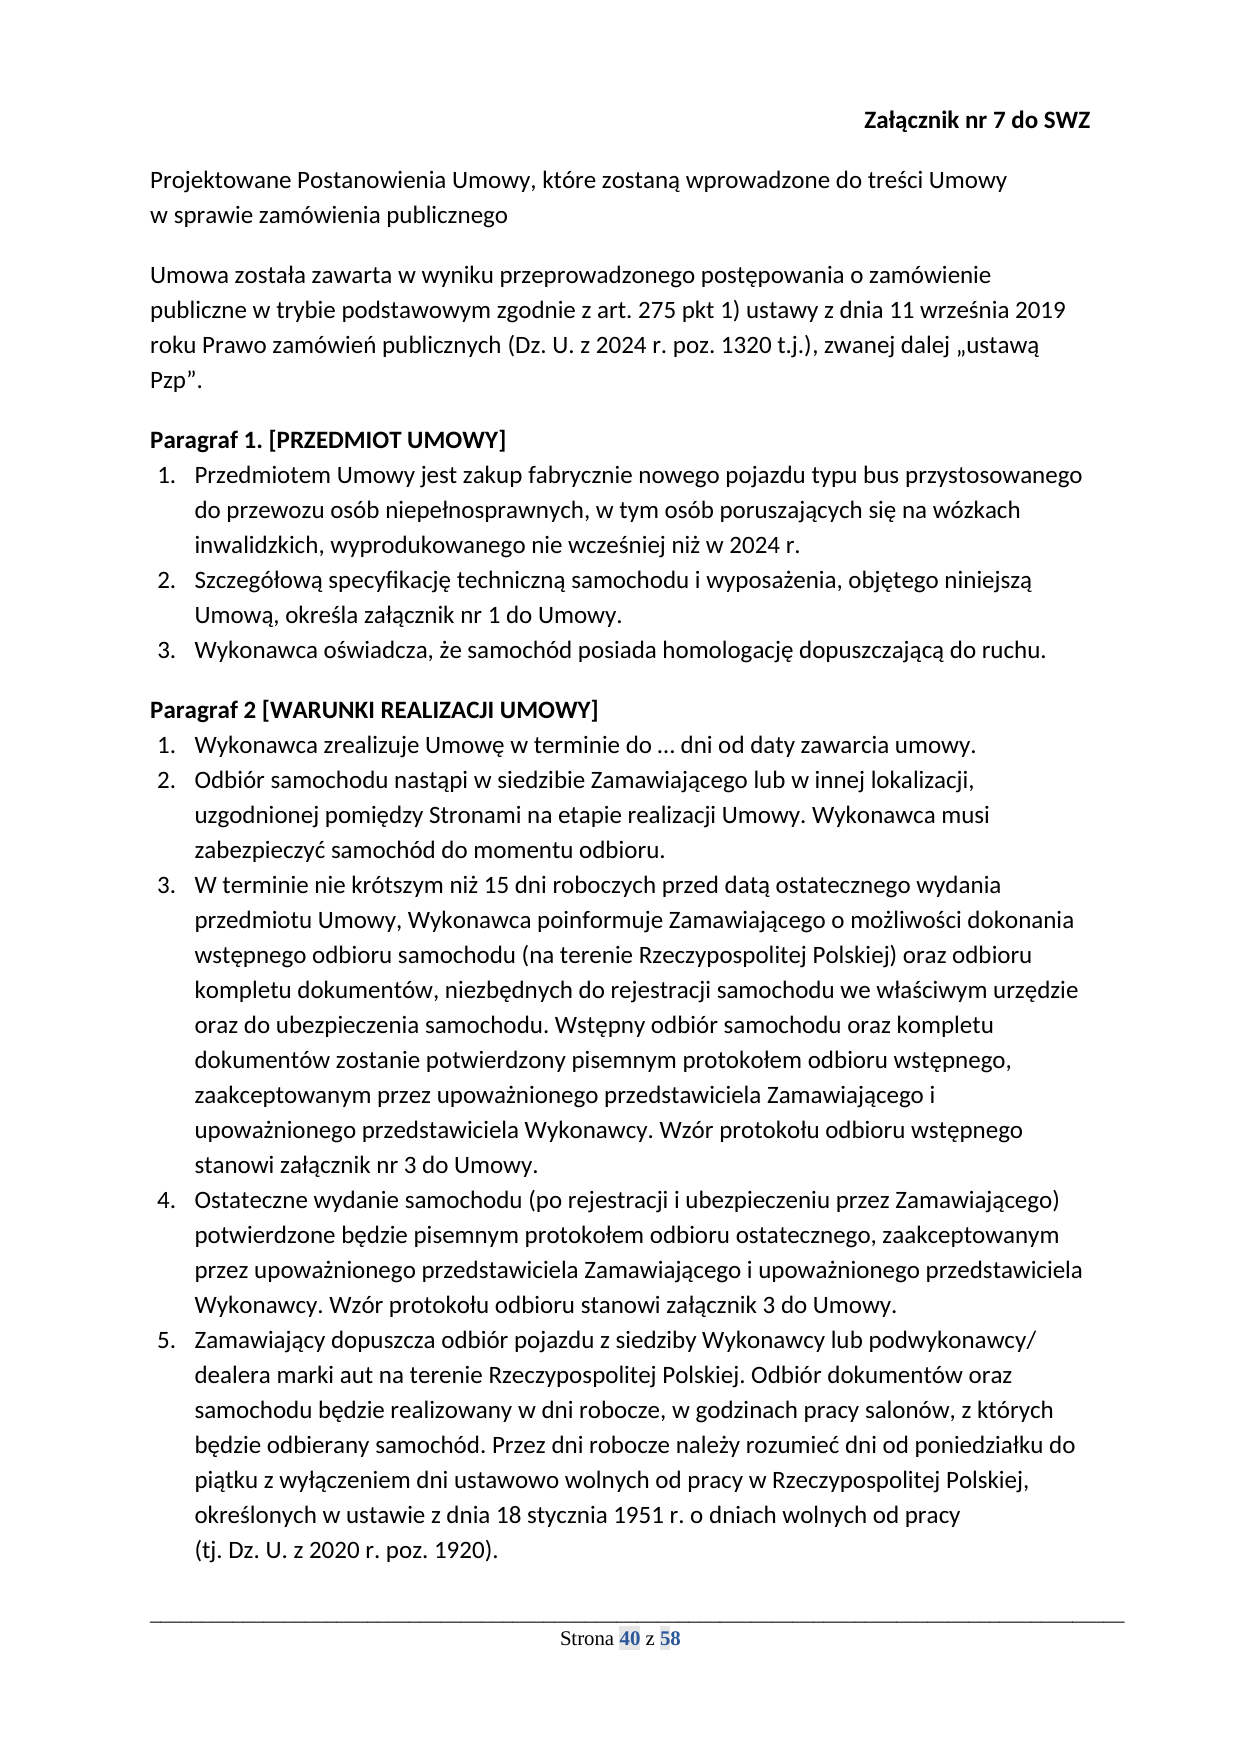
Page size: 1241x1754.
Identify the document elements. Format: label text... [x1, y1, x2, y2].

text Projektowane Postanowienia Umowy, które zostaną wprowadzone do treści Umowy w sprawie zamówienia publicznego [150, 164, 1090, 229]
list Wykonawca zrealizuje Umowę w terminie do … dni od daty zawarcia umowy. [157, 729, 1090, 759]
list W terminie nie krótszym niż 15 dni roboczych przed datą ostatecznego wydania przedmiotu Umowy, Wykonawca poinformuje Zamawiającego o możliwości dokonania wstępnego odbioru samochodu (na terenie Rzeczypospolitej Polskiej) oraz odbioru kompletu dokumentów, niezbędnych do rejestracji samochodu we właściwym urzędzie oraz do ubezpieczenia samochodu. Wstępny odbiór samochodu oraz kompletu dokumentów zostanie potwierdzony pisemnym protokołem odbioru wstępnego, zaakceptowanym przez upoważnionego przedstawiciela Zamawiającego i upoważnionego przedstawiciela Wykonawcy. Wzór protokołu odbioru wstępnego stanowi załącznik nr 3 do Umowy. [157, 869, 1090, 1179]
list Ostateczne wydanie samochodu (po rejestracji i ubezpieczeniu przez Zamawiającego) potwierdzone będzie pisemnym protokołem odbioru ostatecznego, zaakceptowanym przez upoważnionego przedstawiciela Zamawiającego i upoważnionego przedstawiciela Wykonawcy. Wzór protokołu odbioru stanowi załącznik 3 do Umowy. [157, 1184, 1090, 1319]
list Odbiór samochodu nastąpi w siedzibie Zamawiającego lub w innej lokalizacji, uzgodnionej pomiędzy Stronami na etapie realizacji Umowy. Wykonawca musi zabezpieczyć samochód do momentu odbioru. [157, 764, 1090, 864]
subtitle Paragraf 2 [WARUNKI REALIZACJI UMOWY] [150, 694, 1090, 724]
list Wykonawca oświadcza, że samochód posiada homologację dopuszczającą do ruchu. [157, 634, 1090, 664]
list Zamawiający dopuszcza odbiór pojazdu z siedziby Wykonawcy lub podwykonawcy/ dealera marki aut na terenie Rzeczypospolitej Polskiej. Odbiór dokumentów oraz samochodu będzie realizowany w dni robocze, w godzinach pracy salonów, z których będzie odbierany samochód. Przez dni robocze należy rozumieć dni od poniedziałku do piątku z wyłączeniem dni ustawowo wolnych od pracy w Rzeczypospolitej Polskiej, określonych w ustawie z dnia 18 stycznia 1951 r. o dniach wolnych od pracy (tj. Dz. U. z 2020 r. poz. 1920). [157, 1324, 1090, 1564]
list Przedmiotem Umowy jest zakup fabrycznie nowego pojazdu typu bus przystosowanego do przewozu osób niepełnosprawnych, w tym osób poruszających się na wózkach inwalidzkich, wyprodukowanego nie wcześniej niż w 2024 r. [157, 459, 1090, 559]
subtitle Paragraf 1. [PRZEDMIOT UMOWY] [150, 424, 1090, 454]
subtitle Załącznik nr 7 do SWZ [150, 104, 1090, 134]
text Umowa została zawarta w wyniku przeprowadzonego postępowania o zamówienie publiczne w trybie podstawowym zgodnie z art. 275 pkt 1) ustawy z dnia 11 września 2019 roku Prawo zamówień publicznych (Dz. U. z 2024 r. poz. 1320 t.j.), zwanej dalej „ustawą Pzp”. [150, 259, 1090, 394]
list Szczegółową specyfikację techniczną samochodu i wyposażenia, objętego niniejszą Umową, określa załącznik nr 1 do Umowy. [157, 564, 1090, 629]
